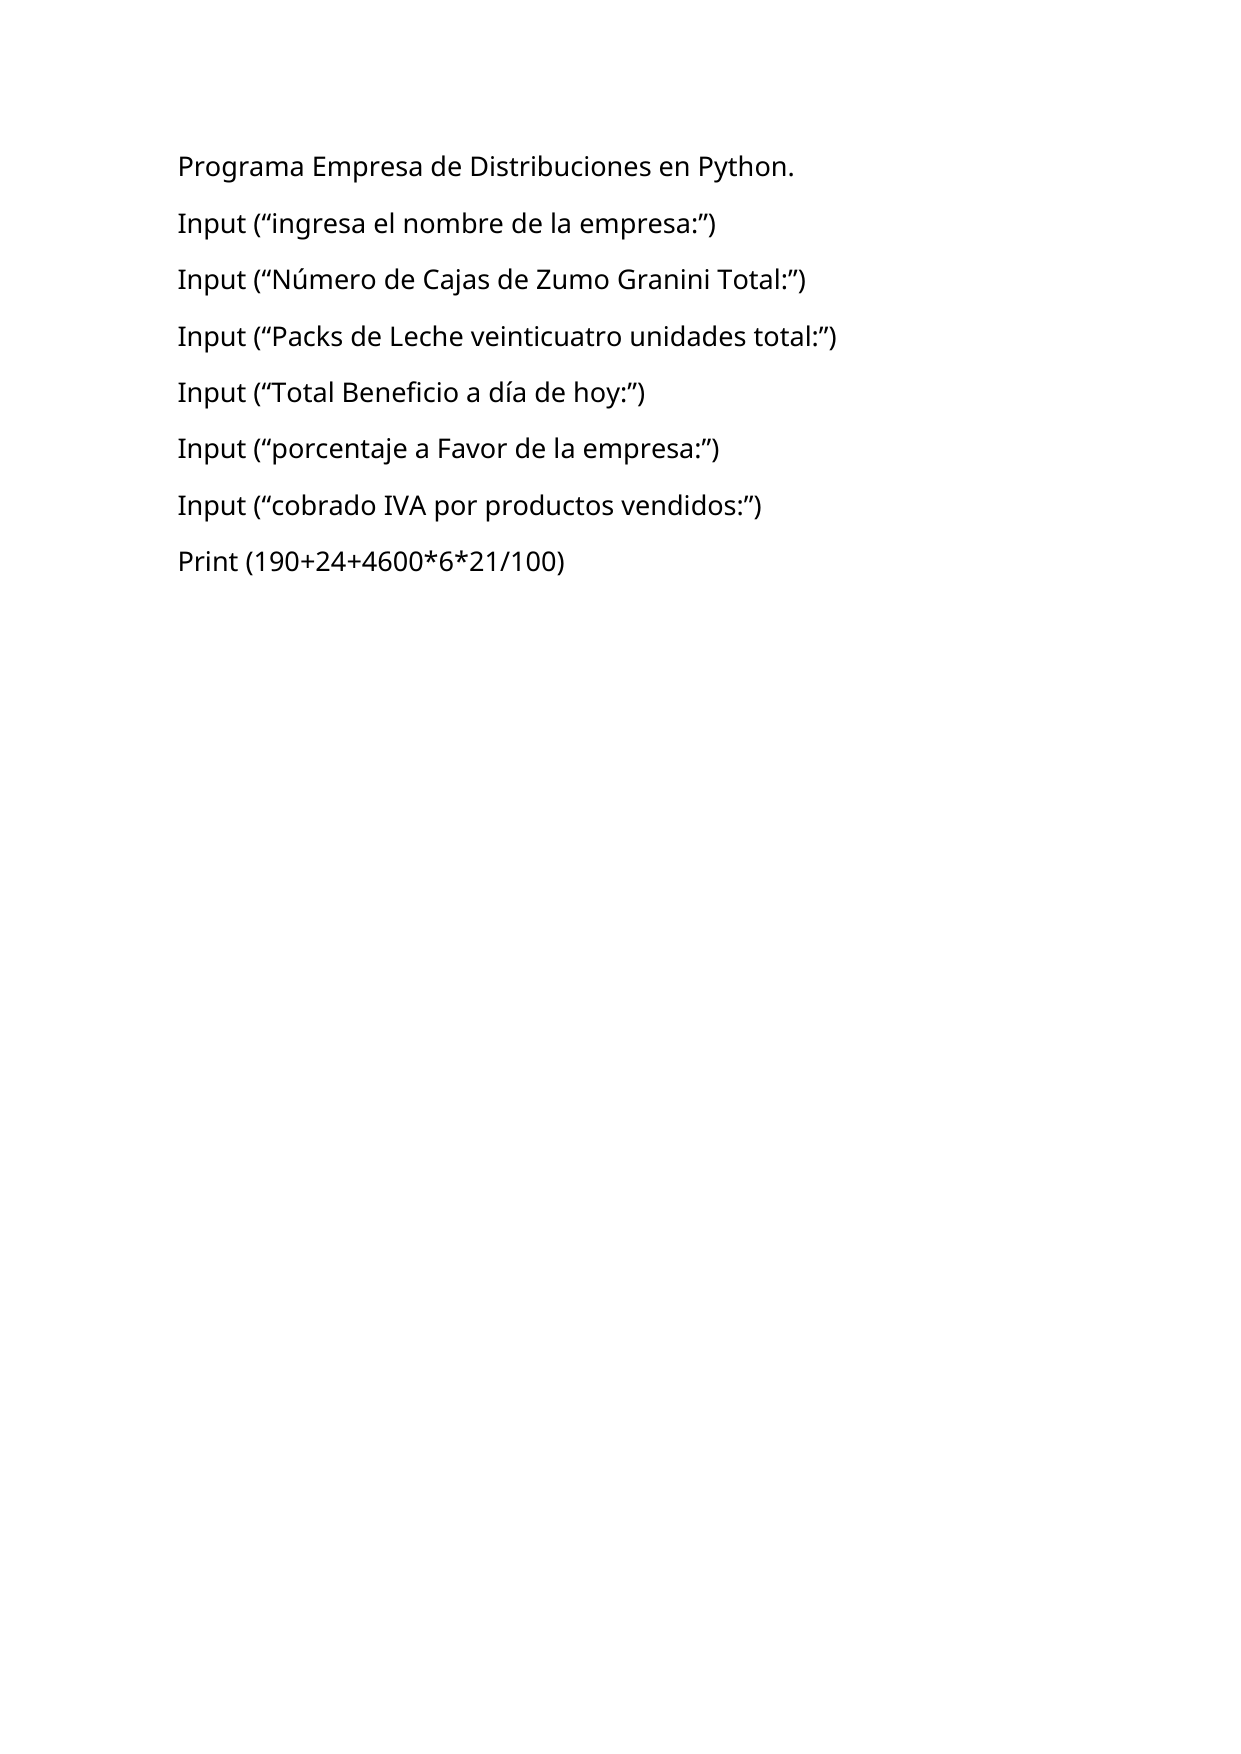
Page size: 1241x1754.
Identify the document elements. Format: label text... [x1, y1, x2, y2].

text Print (190+24+4600*6*21/100) [177, 543, 1063, 580]
text Input (“Packs de Leche veinticuatro unidades total:”) [177, 317, 1063, 354]
text Input (“Total Beneficio a día de hoy:”) [177, 373, 1063, 410]
text Input (“cobrado IVA por productos vendidos:”) [177, 486, 1063, 523]
text Input (“Número de Cajas de Zumo Granini Total:”) [177, 261, 1063, 297]
text Programa Empresa de Distribuciones en Python. [177, 148, 1063, 184]
text Input (“porcentaje a Favor de la empresa:”) [177, 430, 1063, 467]
text Input (“ingresa el nombre de la empresa:”) [177, 204, 1063, 241]
